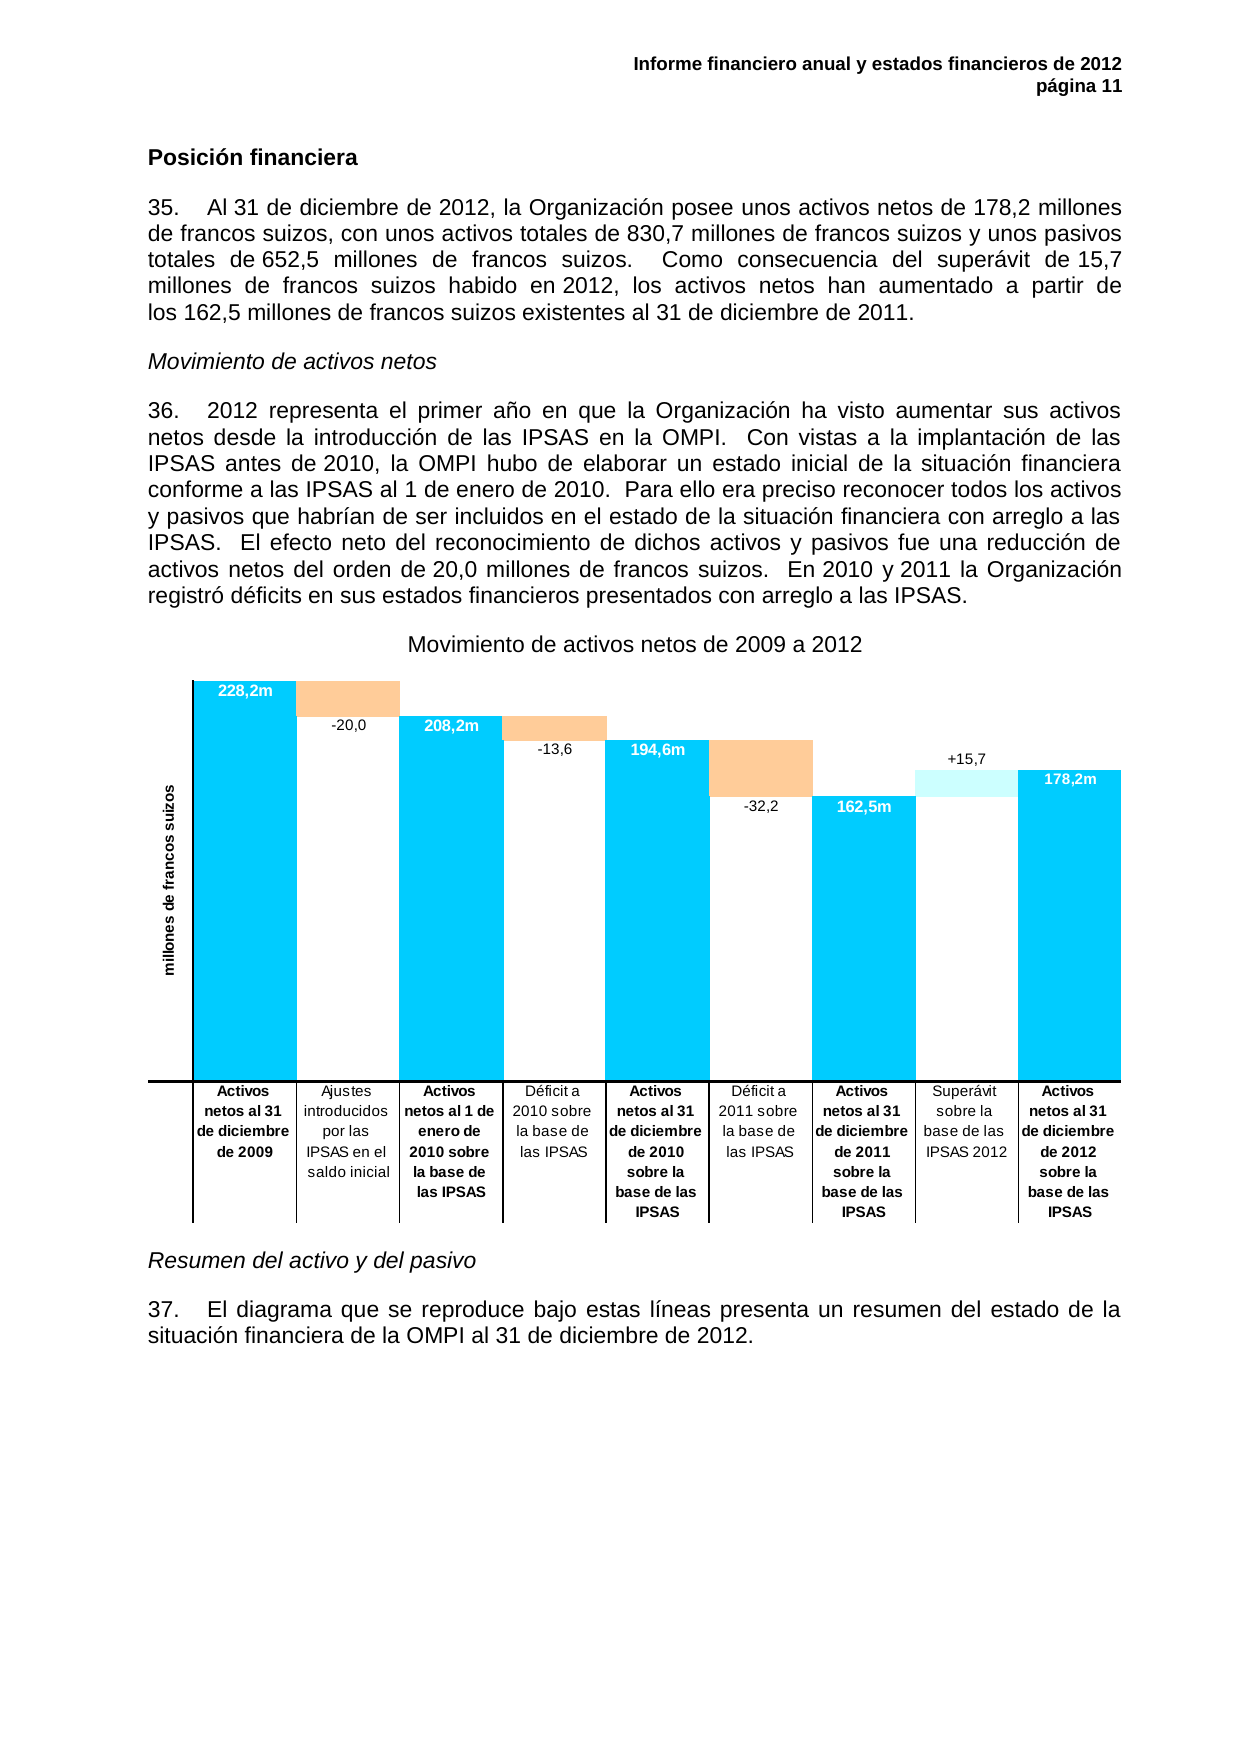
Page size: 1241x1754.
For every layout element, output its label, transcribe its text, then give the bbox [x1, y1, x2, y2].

list Movimiento de activos netos [148, 348, 1122, 374]
list Movimiento de activos netos de 2009 a 2012 [148, 631, 1122, 657]
list Posición financiera [148, 144, 1122, 171]
text Al 31 de diciembre de 2012, la Organización posee unos activos netos de 178,2 millones de francos suizos, con unos activos totales de 830,7 millones de francos suizos y unos pasivos totales de 652,5 millones de francos suizos. Como consecuencia del superávit de 15,7 millones de francos suizos habido en 2012, los activos netos han aumentado a partir de los 162,5 millones de francos suizos existentes al 31 de diciembre de 2011. [148, 193, 1122, 325]
list Resumen del activo y del pasivo [148, 1247, 1122, 1273]
text El diagrama que se reproduce bajo estas líneas presenta un resumen del estado de la situación financiera de la OMPI al 31 de diciembre de 2012. [148, 1296, 1122, 1349]
text 2012 representa el primer año en que la Organización ha visto aumentar sus activos netos desde la introducción de las IPSAS en la OMPI. Con vistas a la implantación de las IPSAS antes de 2010, la OMPI hubo de elaborar un estado inicial de la situación financiera conforme a las IPSAS al 1 de enero de 2010. Para ello era preciso reconocer todos los activos y pasivos que habrían de ser incluidos en el estado de la situación financiera con arreglo a las IPSAS. El efecto neto del reconocimiento de dichos activos y pasivos fue una reducción de activos netos del orden de 20,0 millones de francos suizos. En 2010 y 2011 la Organización registró déficits en sus estados financieros presentados con arreglo a las IPSAS. [148, 397, 1122, 608]
